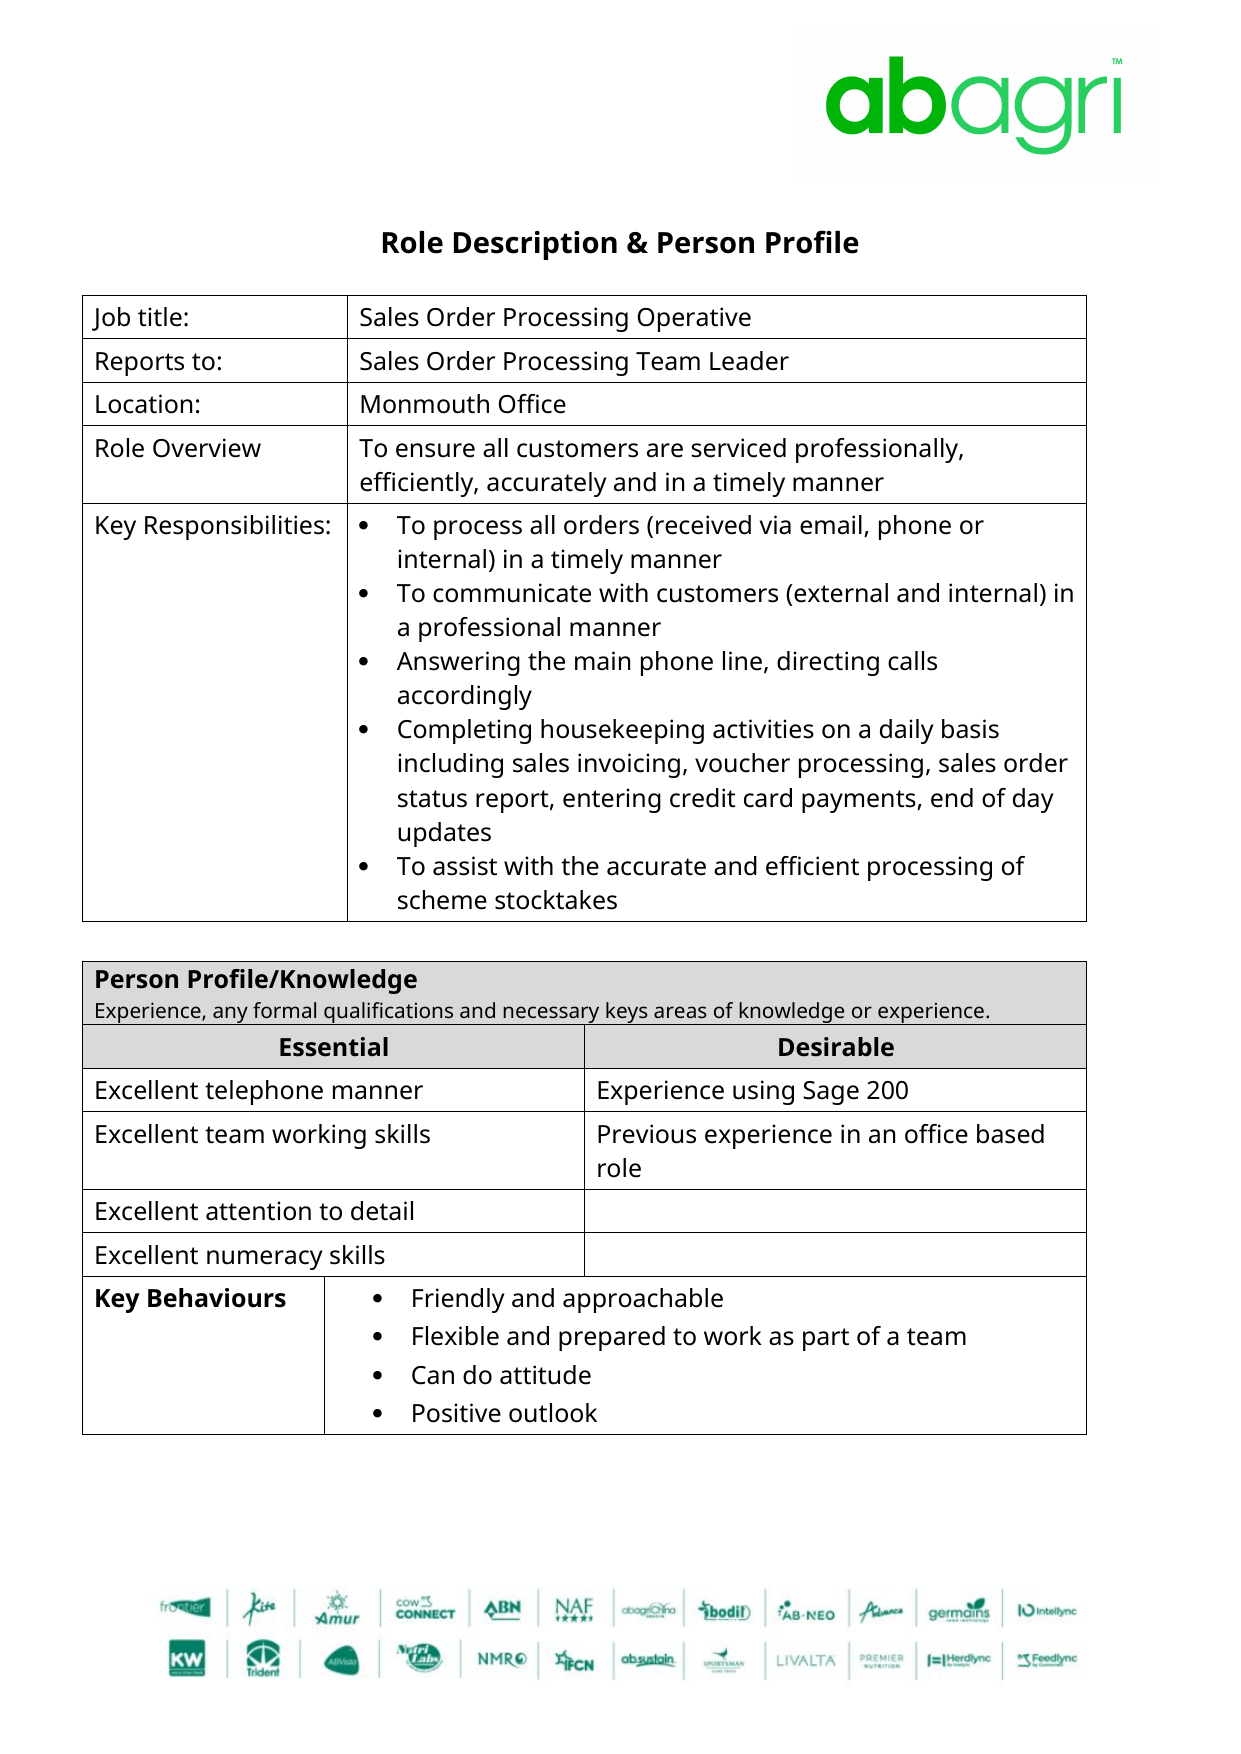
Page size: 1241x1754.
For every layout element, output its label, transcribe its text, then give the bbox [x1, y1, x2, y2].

table_header Sales Order Processing Operative [348, 296, 1086, 338]
table_cell Experience using Sage 200 [585, 1069, 1086, 1111]
table_cell Role Overview [83, 426, 347, 502]
table_cell Previous experience in an office based role [585, 1112, 1086, 1189]
table_cell Sales Order Processing Team Leader [348, 339, 1086, 382]
table_cell Excellent attention to detail [83, 1190, 584, 1232]
table_cell To process all orders (received via email, phone or internal) in a timely manner To communicate with customers (external and internal) in a professional manner Answering the main phone line, directing calls accordingly Completing housekeeping activities on a daily basis including sales invoicing, voucher processing, sales order status report, entering credit card payments, end of day updates To assist with the accurate and efficient processing of scheme stocktakes [348, 504, 1086, 921]
table_cell Key Responsibilities: [83, 504, 347, 921]
table_cell To ensure all customers are serviced professionally, efficiently, accurately and in a timely manner [348, 426, 1086, 502]
table_cell [585, 1233, 1086, 1276]
table_cell Reports to: [83, 339, 347, 382]
picture [795, 25, 1161, 181]
table_cell [585, 1190, 1086, 1232]
table_cell Essential [83, 1025, 584, 1068]
table_cell Friendly and approachable Flexible and prepared to work as part of a team Can do attitude Positive outlook [325, 1277, 1086, 1434]
picture [150, 1570, 1091, 1695]
table_cell Location: [83, 383, 347, 425]
text Role Description & Person Profile [112, 222, 1128, 262]
table_header Job title: [83, 296, 347, 338]
table_cell Desirable [585, 1025, 1086, 1068]
table_cell Key Behaviours [83, 1277, 324, 1434]
table_cell Monmouth Office [348, 383, 1086, 425]
table_header Person Profile/Knowledge Experience, any formal qualifications and necessary keys areas of knowledge or experience. [83, 962, 1086, 1024]
table_cell Excellent numeracy skills [83, 1233, 584, 1276]
table_cell Excellent team working skills [83, 1112, 584, 1189]
table_cell Excellent telephone manner [83, 1069, 584, 1111]
